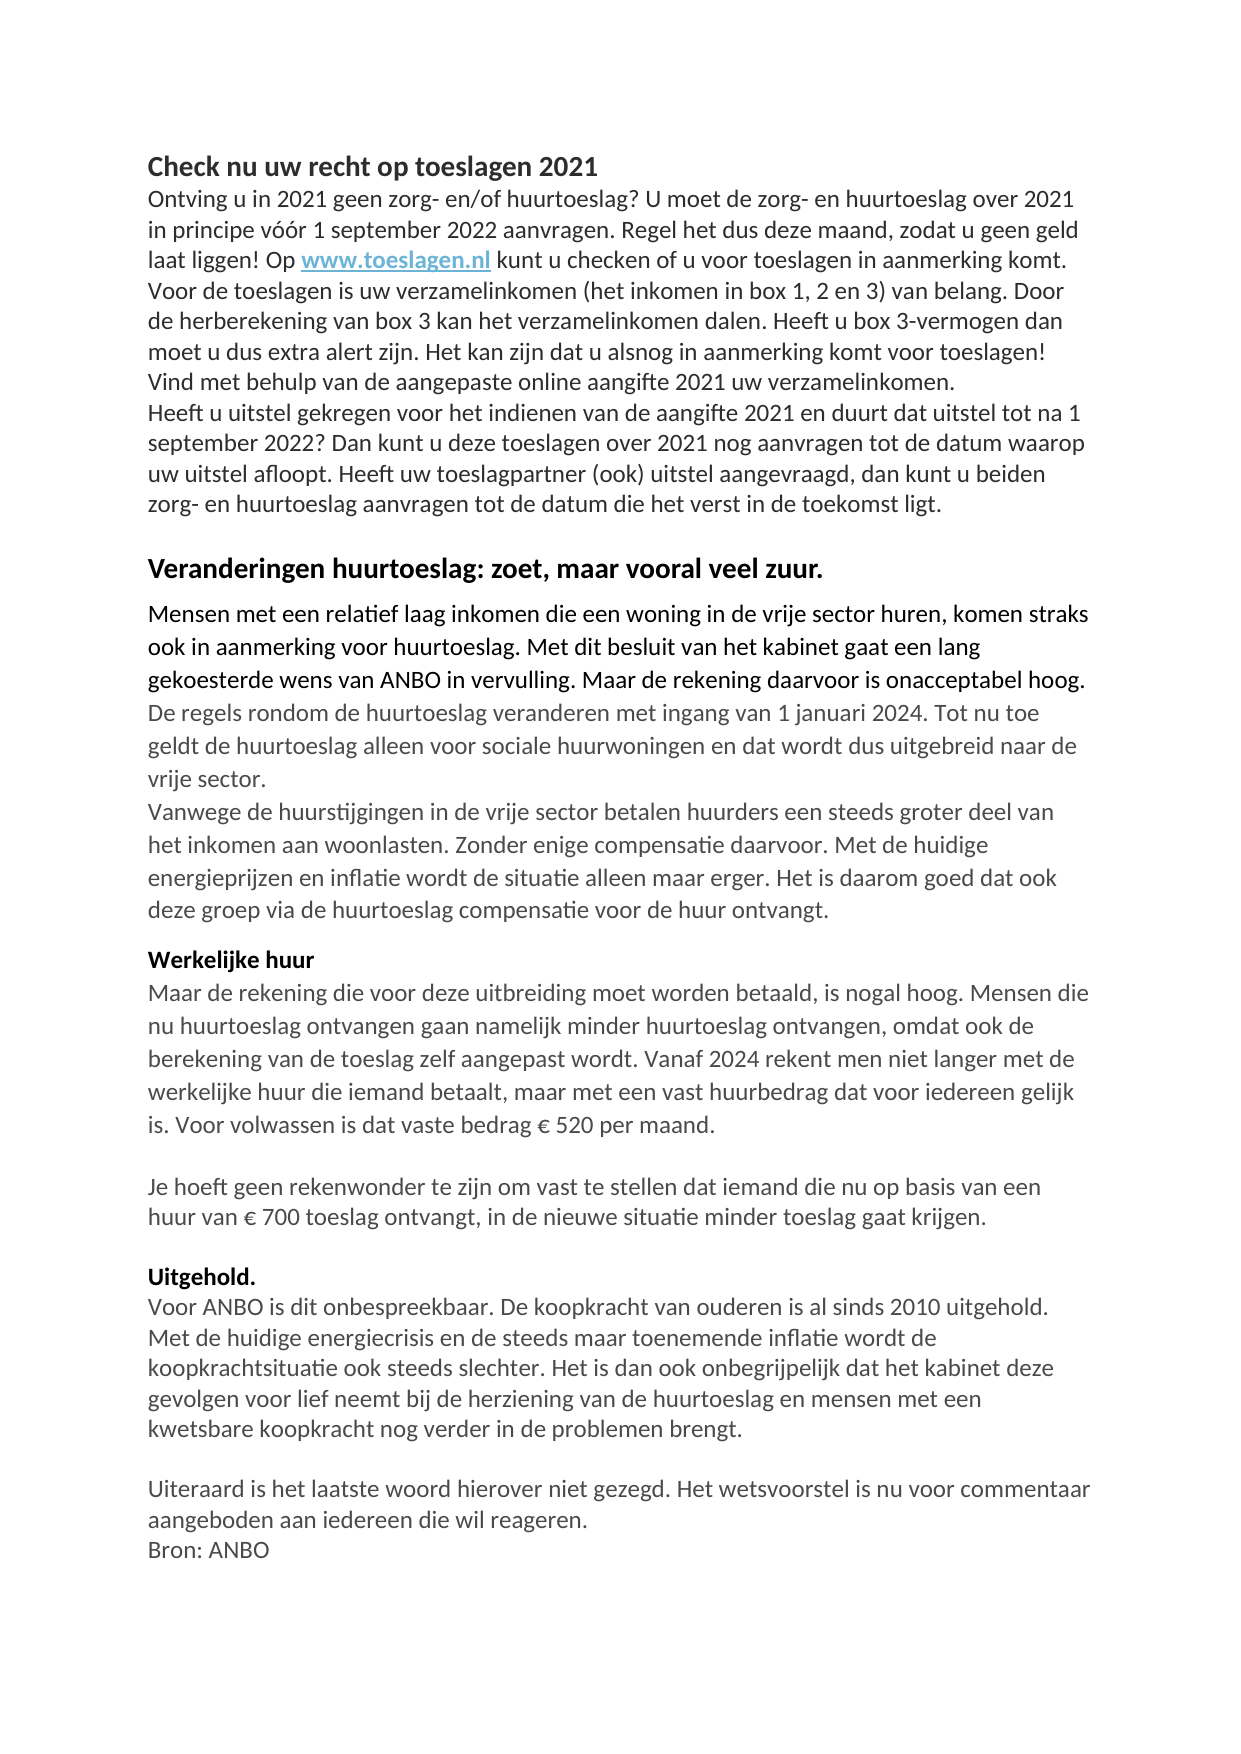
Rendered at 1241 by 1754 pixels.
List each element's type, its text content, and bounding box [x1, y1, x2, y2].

text Uitgehold. Voor ANBO is dit onbespreekbaar. De koopkracht van ouderen is al sinds 2010 uitgehold. Met de huidige energiecrisis en de steeds maar toenemende inflatie wordt de koopkrachtsituatie ook steeds slechter. Het is dan ook onbegrijpelijk dat het kabinet deze gevolgen voor lief neemt bij de herziening van de huurtoeslag en mensen met een kwetsbare koopkracht nog verder in de problemen brengt. [148, 1261, 1093, 1444]
text Werkelijke huur Maar de rekening die voor deze uitbreiding moet worden betaald, is nogal hoog. Mensen die nu huurtoeslag ontvangen gaan namelijk minder huurtoeslag ontvangen, omdat ook de berekening van de toeslag zelf aangepast wordt. Vanaf 2024 rekent men niet langer met de werkelijke huur die iemand betaalt, maar met een vast huurbedrag dat voor iedereen gelijk is. Voor volwassen is dat vaste bedrag € 520 per maand. [148, 944, 1093, 1139]
text Je hoeft geen rekenwonder te zijn om vast te stellen dat iemand die nu op basis van een huur van € 700 toeslag ontvangt, in de nieuwe situatie minder toeslag gaat krijgen. [148, 1171, 1093, 1232]
text Bron: ANBO [148, 1534, 1093, 1565]
text Uiteraard is het laatste woord hierover niet gezegd. Het wetsvoorstel is nu voor commentaar aangeboden aan iedereen die wil reageren. [148, 1473, 1093, 1534]
text Check nu uw recht op toeslagen 2021 Ontving u in 2021 geen zorg- en/of huurtoeslag? U moet de zorg- en huurtoeslag over 2021 in principe vóór 1 september 2022 aanvragen. Regel het dus deze maand, zodat u geen geld laat liggen! Op www.toeslagen.nl kunt u checken of u voor toeslagen in aanmerking komt. Voor de toeslagen is uw verzamelinkomen (het inkomen in box 1, 2 en 3) van belang. Door de herberekening van box 3 kan het verzamelinkomen dalen. Heeft u box 3-vermogen dan moet u dus extra alert zijn. Het kan zijn dat u alsnog in aanmerking komt voor toeslagen! Vind met behulp van de aangepaste online aangifte 2021 uw verzamelinkomen. Heeft u uitstel gekregen voor het indienen van de aangifte 2021 en duurt dat uitstel tot na 1 september 2022? Dan kunt u deze toeslagen over 2021 nog aanvragen tot de datum waarop uw uitstel afloopt. Heeft uw toeslagpartner (ook) uitstel aangevraagd, dan kunt u beiden zorg- en huurtoeslag aanvragen tot de datum die het verst in de toekomst ligt. [148, 148, 1093, 519]
text Mensen met een relatief laag inkomen die een woning in de vrije sector huren, komen straks ook in aanmerking voor huurtoeslag. Met dit besluit van het kabinet gaat een lang gekoesterde wens van ANBO in vervulling. Maar de rekening daarvoor is onacceptabel hoog. De regels rondom de huurtoeslag veranderen met ingang van 1 januari 2024. Tot nu toe geldt de huurtoeslag alleen voor sociale huurwoningen en dat wordt dus uitgebreid naar de vrije sector. Vanwege de huurstijgingen in de vrije sector betalen huurders een steeds groter deel van het inkomen aan woonlasten. Zonder enige compensatie daarvoor. Met de huidige energieprijzen en inflatie wordt de situatie alleen maar erger. Het is daarom goed dat ook deze groep via de huurtoeslag compensatie voor de huur ontvangt. [148, 598, 1093, 925]
subtitle Veranderingen huurtoeslag: zoet, maar vooral veel zuur. [148, 550, 1093, 586]
